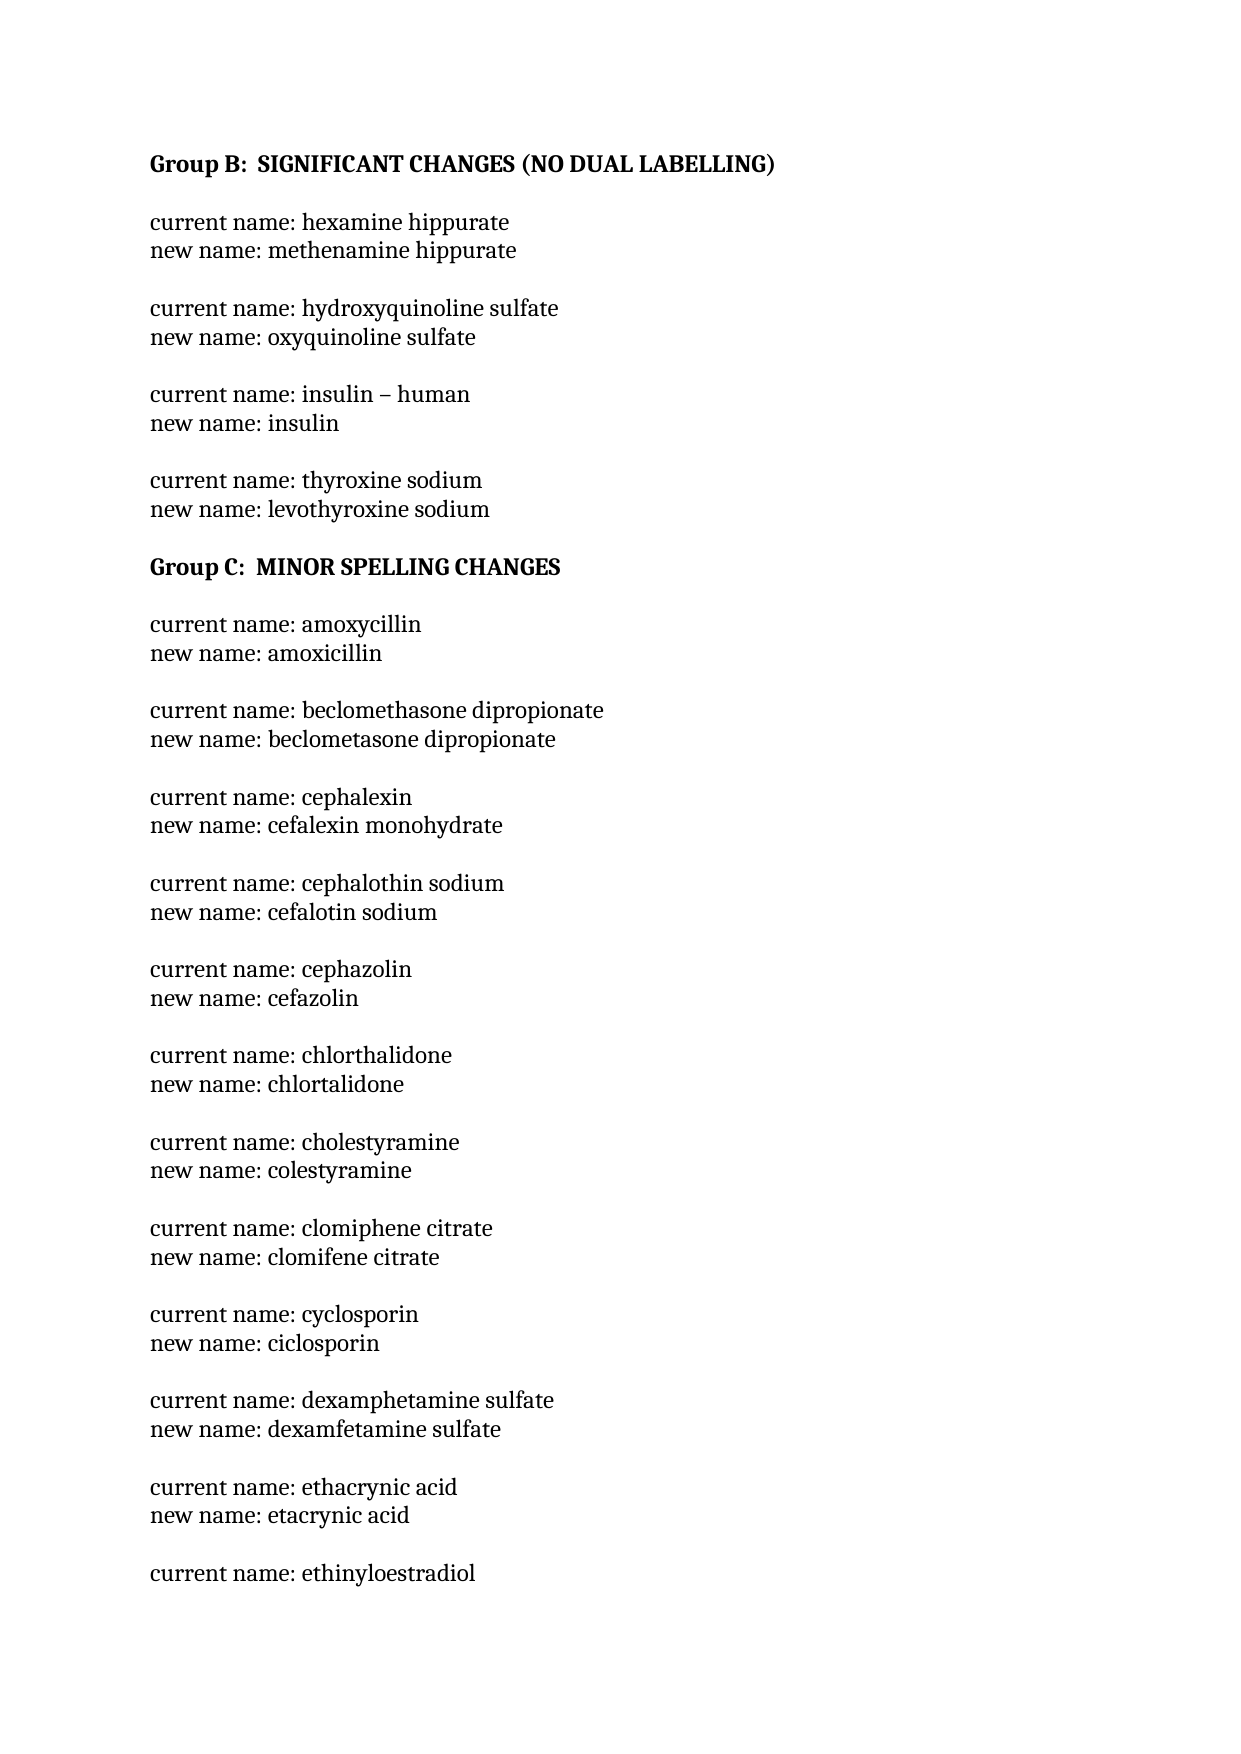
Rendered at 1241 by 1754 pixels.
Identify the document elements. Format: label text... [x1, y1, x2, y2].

text new name: insulin [150, 409, 1090, 437]
text current name: chlorthalidone [150, 1041, 1090, 1070]
text new name: ciclosporin [150, 1329, 1090, 1357]
text new name: cefazolin [150, 984, 1090, 1012]
text current name: ethacrynic acid [150, 1472, 1090, 1501]
subtitle Group B: SIGNIFICANT CHANGES (NO DUAL LABELLING) [150, 150, 1090, 179]
text new name: cefalexin monohydrate [150, 811, 1090, 840]
text current name: cephazolin [150, 955, 1090, 984]
text current name: thyroxine sodium [150, 466, 1090, 495]
text current name: cephalexin [150, 782, 1090, 811]
text new name: clomifene citrate [150, 1242, 1090, 1271]
text current name: amoxycillin [150, 610, 1090, 639]
text new name: colestyramine [150, 1156, 1090, 1185]
text current name: beclomethasone dipropionate [150, 696, 1090, 725]
text new name: dexamfetamine sulfate [150, 1415, 1090, 1444]
text current name: dexamphetamine sulfate [150, 1386, 1090, 1415]
text new name: methenamine hippurate [150, 236, 1090, 265]
text current name: insulin – human [150, 380, 1090, 409]
text new name: amoxicillin [150, 639, 1090, 667]
text current name: cephalothin sodium [150, 869, 1090, 897]
text current name: ethinyloestradiol [150, 1559, 1090, 1587]
text current name: clomiphene citrate [150, 1214, 1090, 1242]
text current name: hexamine hippurate [150, 207, 1090, 236]
text new name: etacrynic acid [150, 1501, 1090, 1530]
subtitle Group C: MINOR SPELLING CHANGES [150, 552, 1090, 581]
text current name: hydroxyquinoline sulfate [150, 294, 1090, 322]
text new name: cefalotin sodium [150, 897, 1090, 926]
text current name: cyclosporin [150, 1300, 1090, 1329]
text new name: chlortalidone [150, 1070, 1090, 1099]
text new name: levothyroxine sodium [150, 495, 1090, 524]
text current name: cholestyramine [150, 1127, 1090, 1156]
text new name: beclometasone dipropionate [150, 725, 1090, 754]
text new name: oxyquinoline sulfate [150, 322, 1090, 351]
